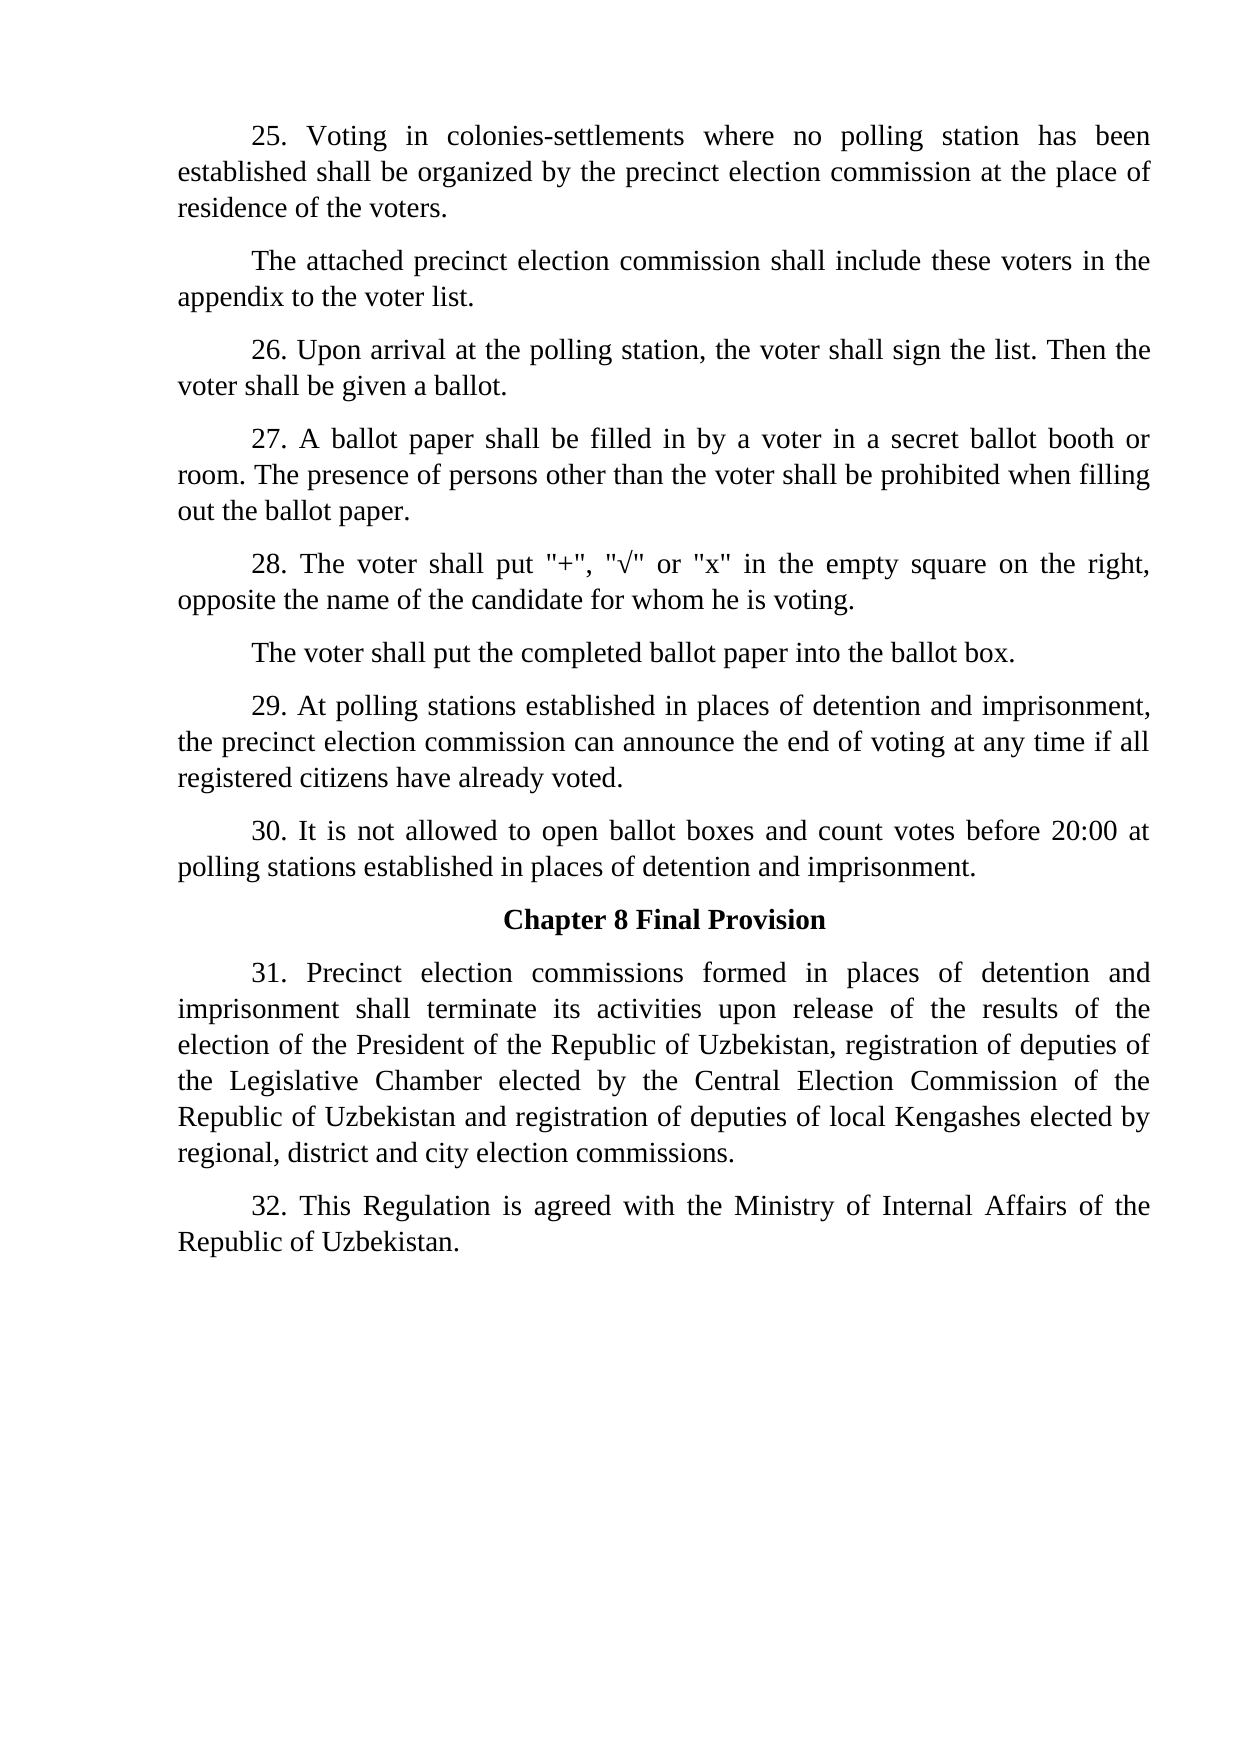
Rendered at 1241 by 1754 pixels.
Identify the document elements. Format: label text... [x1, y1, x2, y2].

text 29. At polling stations established in places of detention and imprisonment, the precinct election commission can announce the end of voting at any time if all registered citizens have already voted. [177, 688, 1152, 794]
text 26. Upon arrival at the polling station, the voter shall sign the list. Then the voter shall be given a ballot. [177, 332, 1152, 402]
text 30. It is not allowed to open ballot boxes and count votes before 20:00 at polling stations established in places of detention and imprisonment. [177, 813, 1152, 883]
text The attached precinct election commission shall include these voters in the appendix to the voter list. [177, 243, 1152, 313]
text 27. A ballot paper shall be filled in by a voter in a secret ballot booth or room. The presence of persons other than the voter shall be prohibited when filling out the ballot paper. [177, 421, 1152, 527]
text 25. Voting in colonies-settlements where no polling station has been established shall be organized by the precinct election commission at the place of residence of the voters. [177, 118, 1152, 224]
text 31. Precinct election commissions formed in places of detention and imprisonment shall terminate its activities upon release of the results of the election of the President of the Republic of Uzbekistan, registration of deputies of the Legislative Chamber elected by the Central Election Commission of the Republic of Uzbekistan and registration of deputies of local Kengashes elected by regional, district and city election commissions. [177, 955, 1152, 1169]
text 28. The voter shall put "+", "√" or "x" in the empty square on the right, opposite the name of the candidate for whom he is voting. [177, 546, 1152, 616]
text The voter shall put the completed ballot paper into the ballot box. [177, 635, 1152, 669]
text Chapter 8 Final Provision [177, 902, 1152, 936]
text 32. This Regulation is agreed with the Ministry of Internal Affairs of the Republic of Uzbekistan. [177, 1188, 1152, 1258]
